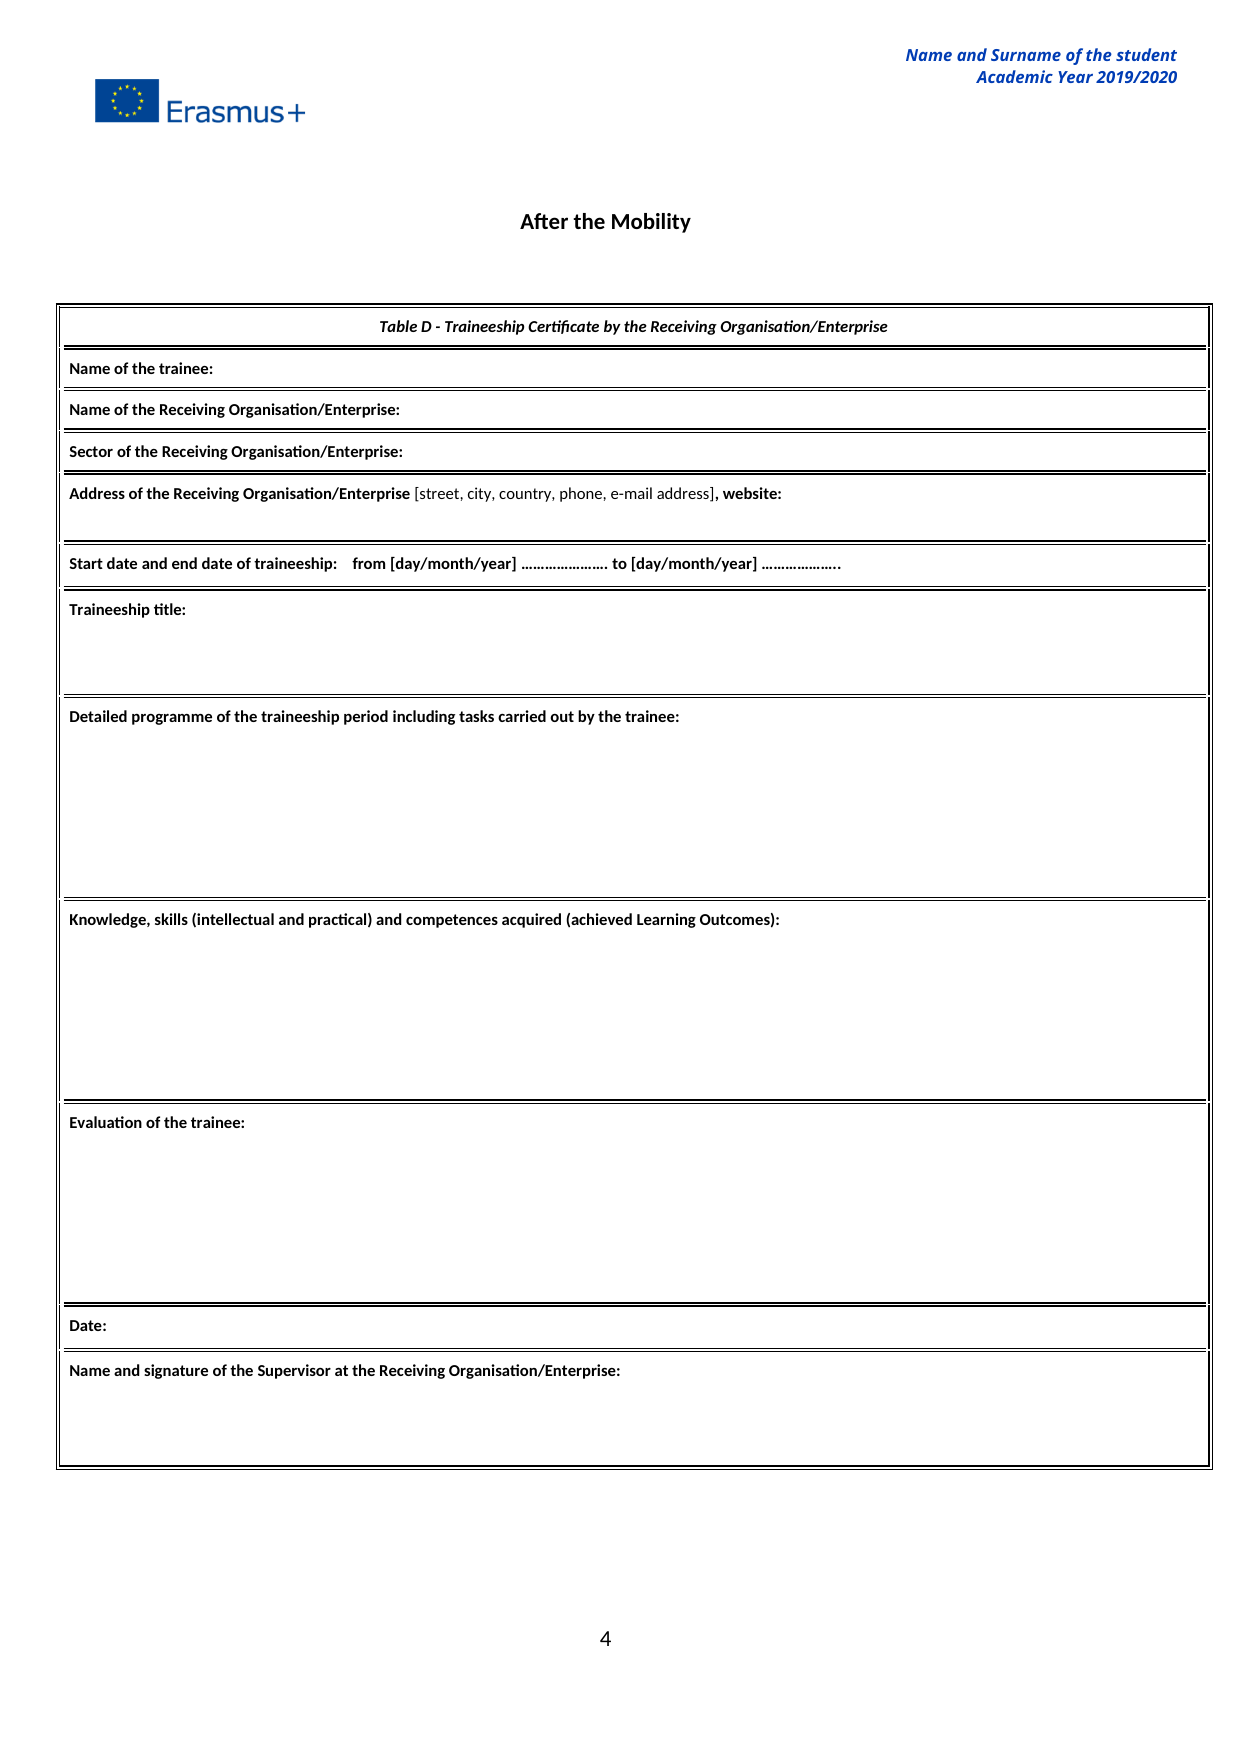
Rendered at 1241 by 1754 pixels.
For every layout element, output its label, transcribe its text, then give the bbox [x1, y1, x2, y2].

table_cell Start date and end date of traineeship: from [day/month/year] …………………. to [day/month/year] ……………….. [58, 540, 1211, 586]
table_cell Date: [58, 1302, 1211, 1348]
table_cell Traineeship title: [58, 586, 1211, 694]
table_cell Sector of the Receiving Organisation/Enterprise: [58, 428, 1211, 470]
text After the Mobility [15, 207, 1196, 235]
table_cell Detailed programme of the traineeship period including tasks carried out by the trainee: [58, 694, 1211, 896]
table_header Table D - Traineeship Certificate by the Receiving Organisation/Enterprise [60, 308, 1208, 345]
table_cell Evaluation of the trainee: [58, 1099, 1211, 1302]
table_cell Name of the Receiving Organisation/Enterprise: [58, 387, 1211, 428]
table_cell Name of the trainee: [58, 345, 1211, 387]
table_cell Knowledge, skills (intellectual and practical) and competences acquired (achieved Learning Outcomes): [58, 896, 1211, 1099]
table_cell Address of the Receiving Organisation/Enterprise [street, city, country, phone, e-mail address], website: [58, 470, 1211, 540]
picture [95, 79, 306, 123]
table_cell Name and signature of the Supervisor at the Receiving Organisation/Enterprise: [58, 1348, 1211, 1465]
